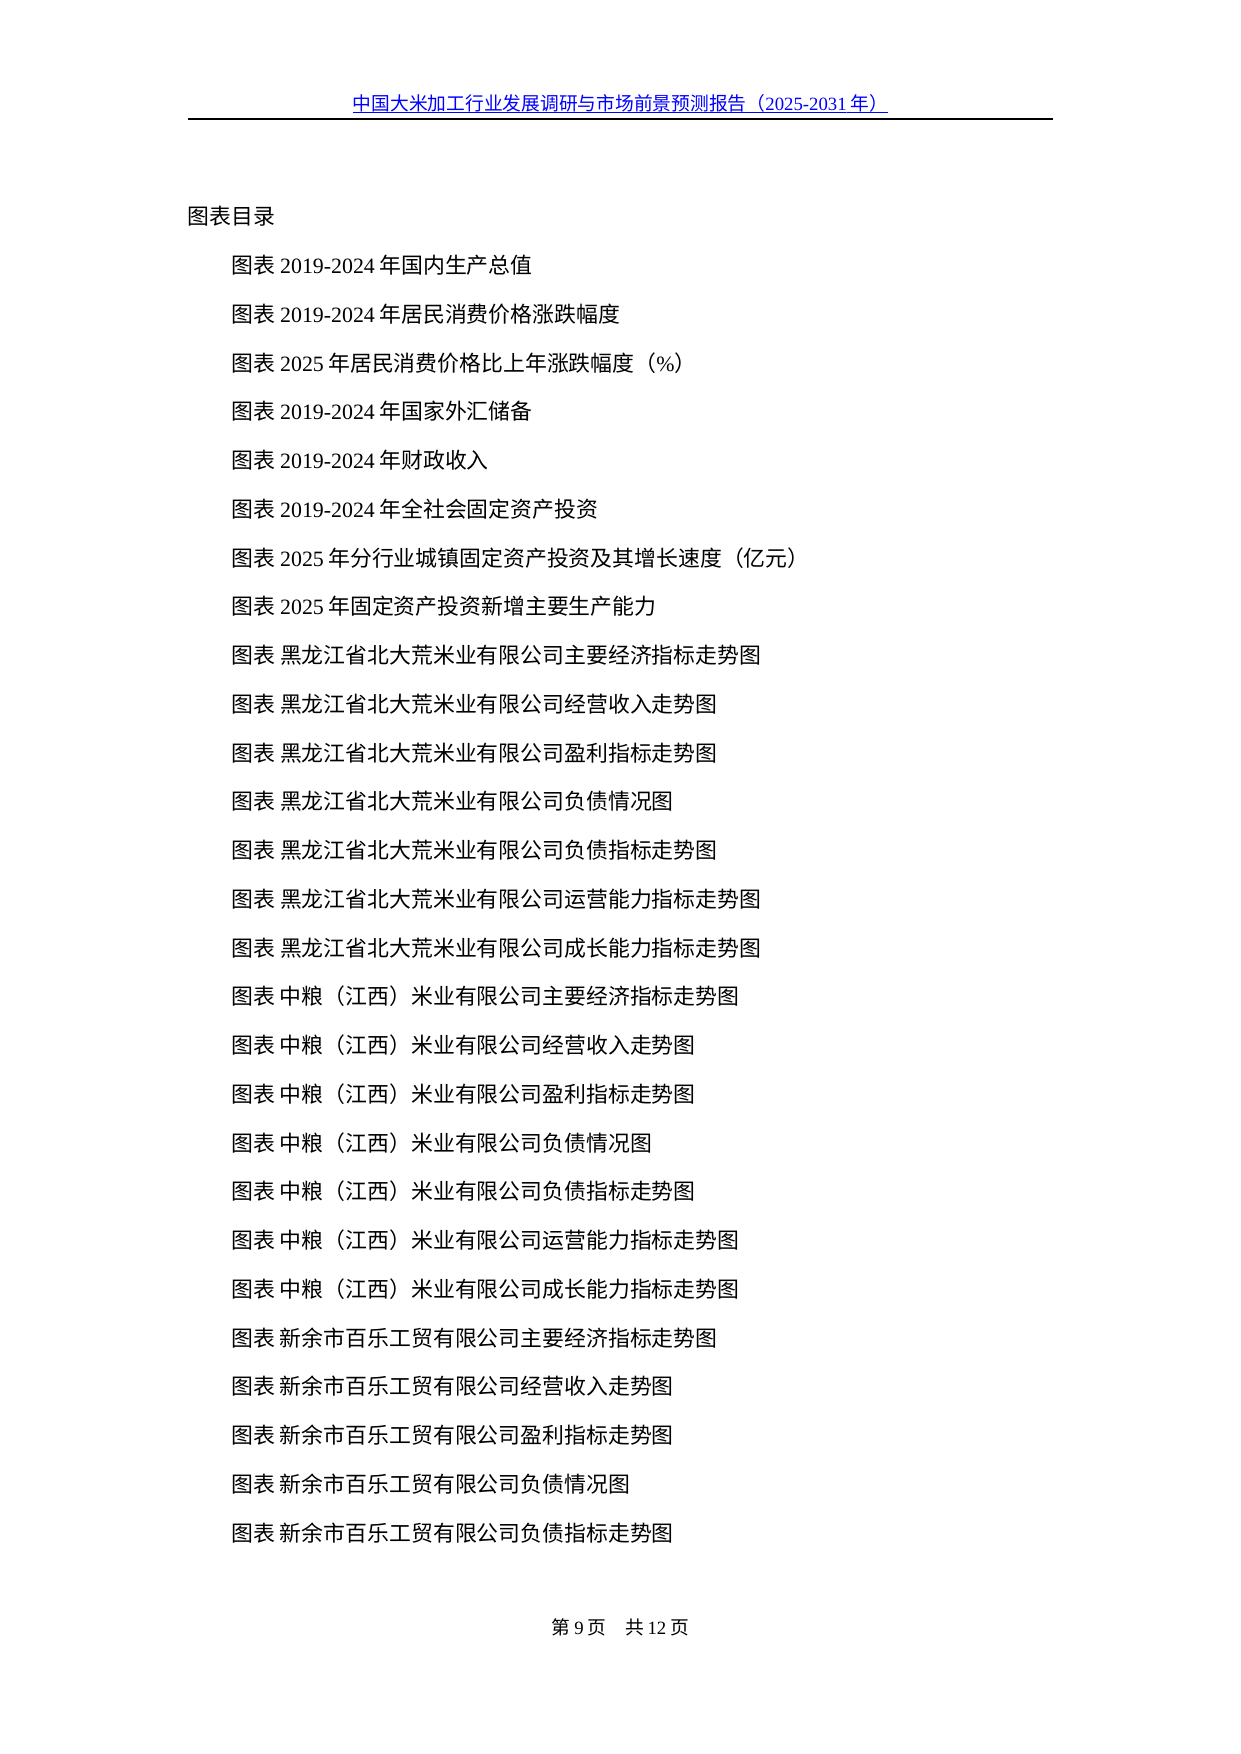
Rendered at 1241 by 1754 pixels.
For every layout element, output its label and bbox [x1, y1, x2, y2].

text [187, 150, 1053, 1548]
